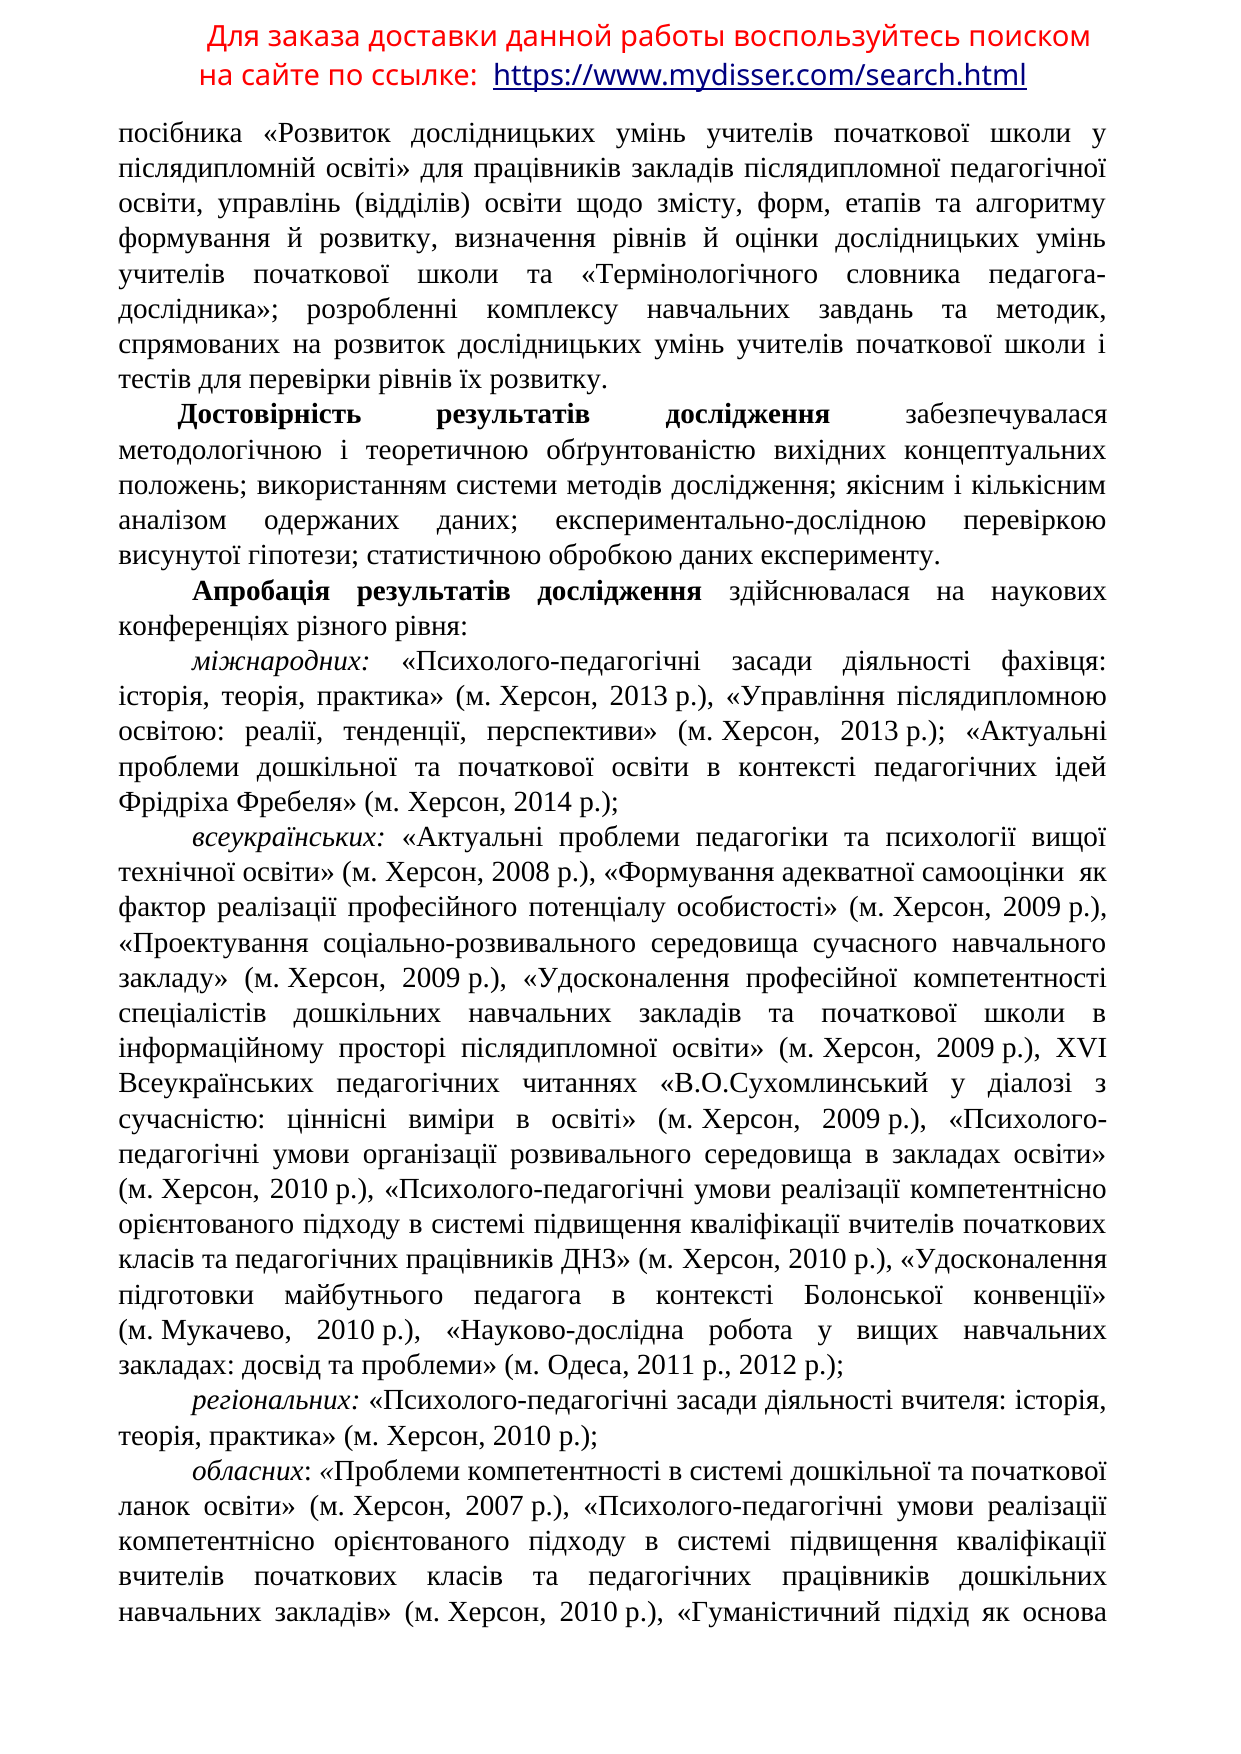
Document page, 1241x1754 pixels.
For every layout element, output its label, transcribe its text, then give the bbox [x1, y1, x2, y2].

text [118, 115, 1107, 395]
text регіональних: «Психолого-педагогічні засади діяльності вчителя: історія, теорія, практика» (м. Херсон, 2010 р.); [118, 1382, 1107, 1451]
text міжнародних: «Психолого-педагогічні засади діяльності фахівця: історія, теорія, практика» (м. Херсон, 2013 р.), «Управління післядипломною освітою: реалії, тенденції, перспективи» (м. Херсон, 2013 р.); «Актуальні проблеми дошкільної та початкової освіти в контексті педагогічних ідей Фрідріха Фребеля» (м. Херсон, 2014 р.); [118, 643, 1107, 817]
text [118, 1453, 1107, 1627]
text всеукраїнських: «Актуальні проблеми педагогіки та психології вищої технічної освіти» (м. Херсон, 2008 р.), «Формування адекватної самооцінки як фактор реалізації професійного потенціалу особистості» (м. Херсон, 2009 р.), «Проектування соціально-розвивального середовища сучасного навчального закладу» (м. Херсон, 2009 р.), «Удосконалення професійної компетентності спеціалістів дошкільних навчальних закладів та початкової школи в інформаційному просторі післядипломної освіти» (м. Херсон, 2009 р.), ХVІ Всеукраїнських педагогічних читаннях «В.О.Сухомлинський у діалозі з сучасністю: ціннісні виміри в освіті» (м. Херсон, 2009 р.), «Психолого-педагогічні умови організації розвивального середовища в закладах освіти» (м. Херсон, 2010 р.), «Психолого-педагогічні умови реалізації компетентнісно орієнтованого підходу в системі підвищення кваліфікації вчителів початкових класів та педагогічних працівників ДНЗ» (м. Херсон, 2010 р.), «Удосконалення підготовки майбутнього педагога в контексті Болонської конвенції» (м. Мукачево, 2010 р.), «Науково-дослідна робота у вищих навчальних закладах: досвід та проблеми» (м. Одеса, 2011 р., 2012 р.); [118, 819, 1107, 1381]
text Достовірність результатів дослідження забезпечувалася методологічною і теоретичною обґрунтованістю вихідних концептуальних положень; використанням системи методів дослідження; якісним і кількісним аналізом одержаних даних; експериментально-дослідною перевіркою висунутої гіпотези; статистичною обробкою даних експерименту. [118, 397, 1107, 571]
text Апробація результатів дослідження здійснювалася на наукових конференціях різного рівня: [118, 573, 1107, 641]
